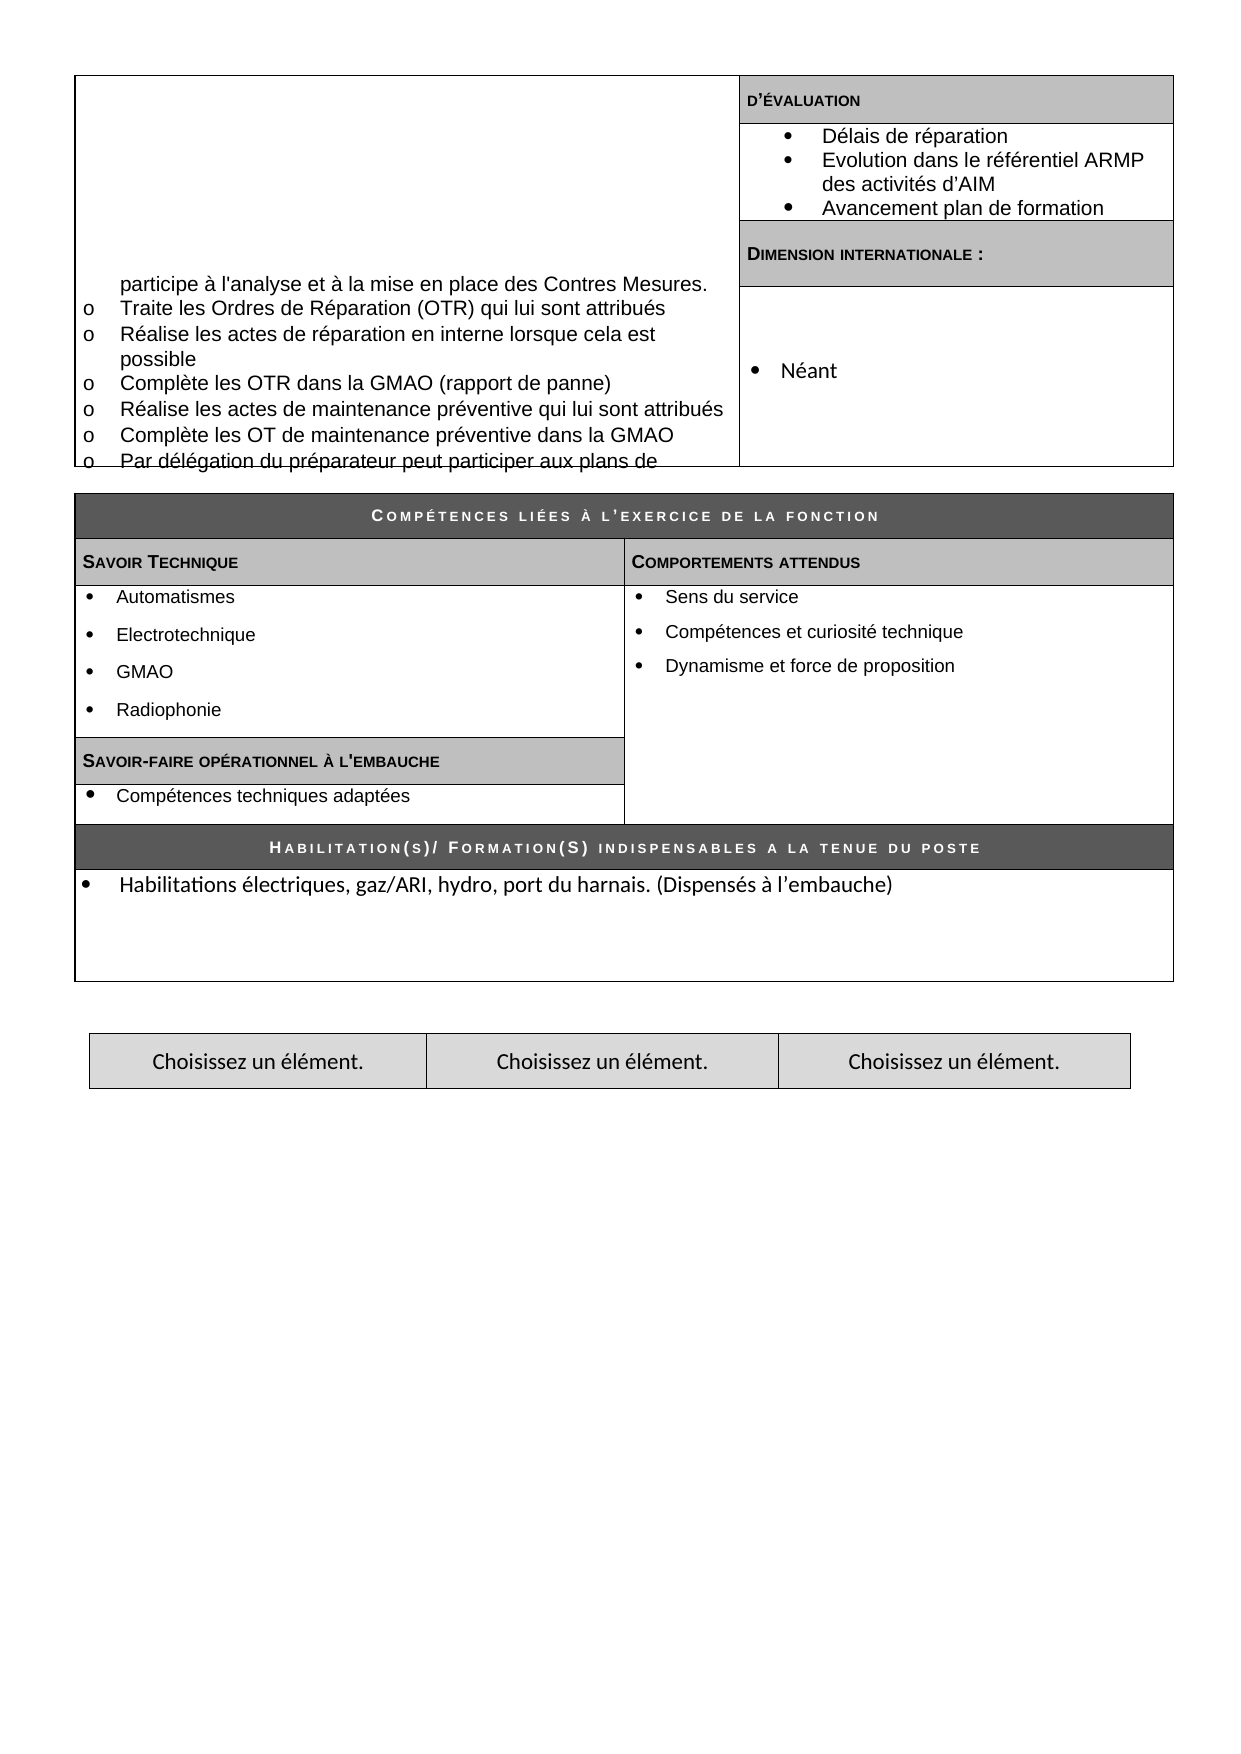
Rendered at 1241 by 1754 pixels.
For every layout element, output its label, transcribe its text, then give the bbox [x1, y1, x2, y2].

table_cell Savoir Technique [76, 539, 624, 585]
table_cell Automatismes Electrotechnique GMAO Radiophonie [76, 586, 624, 737]
table_cell Habilitation(s)/ Formation(S) indispensables a la tenue du poste [76, 825, 1173, 869]
table_cell Délais de réparation Evolution dans le référentiel ARMP des activités d’AIM Avancement plan de formation [740, 124, 1173, 220]
table_cell Comportements attendus [625, 539, 1173, 585]
table_cell Dimension internationale : [740, 221, 1173, 286]
table_cell Habilitations électriques, gaz/ARI, hydro, port du harnais. (Dispensés à l’embauche) [76, 870, 1173, 981]
table_cell Sens du service Compétences et curiosité technique Dynamisme et force de proposition [625, 586, 1173, 824]
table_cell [740, 76, 1173, 123]
table_header Compétences liées à l’exercice de la fonction [76, 494, 1173, 538]
table_cell Savoir-faire opérationnel à l'embauche [76, 738, 624, 784]
table_cell Compétences techniques adaptées [76, 785, 624, 824]
table_cell Néant [740, 287, 1173, 466]
